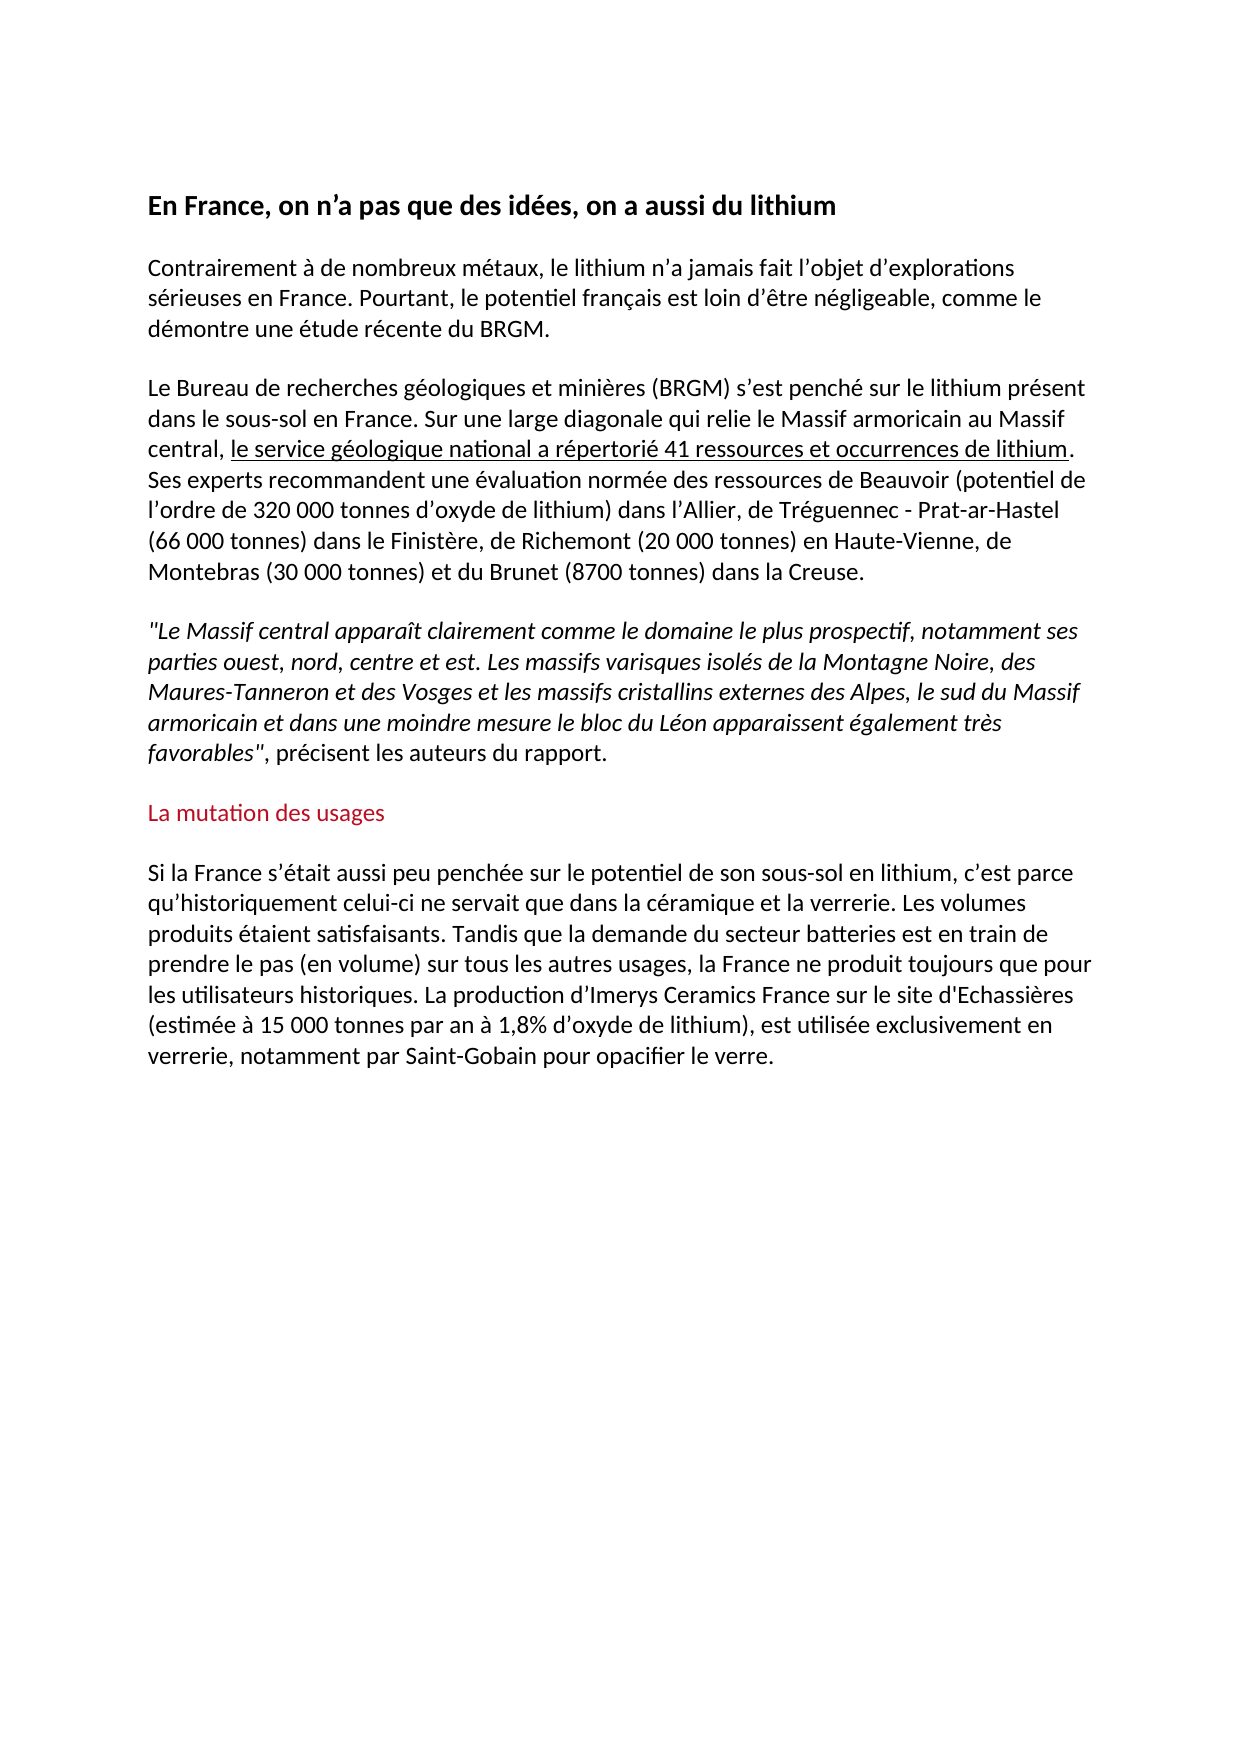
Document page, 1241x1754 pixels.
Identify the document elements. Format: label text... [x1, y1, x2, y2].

text "Le Massif central apparaît clairement comme le domaine le plus prospectif, notamment ses parties ouest, nord, centre et est. Les massifs varisques isolés de la Montagne Noire, des Maures-Tanneron et des Vosges et les massifs cristallins externes des Alpes, le sud du Massif armoricain et dans une moindre mesure le bloc du Léon apparaissent également très favorables", précisent les auteurs du rapport. [148, 615, 1093, 768]
text La mutation des usages [148, 797, 1093, 828]
text En France, on n’a pas que des idées, on a aussi du lithium [148, 148, 1093, 223]
text Le Bureau de recherches géologiques et minières (BRGM) s’est penché sur le lithium présent dans le sous-sol en France. Sur une large diagonale qui relie le Massif armoricain au Massif central, le service géologique national a répertorié 41 ressources et occurrences de lithium. Ses experts recommandent une évaluation normée des ressources de Beauvoir (potentiel de l’ordre de 320 000 tonnes d’oxyde de lithium) dans l’Allier, de Tréguennec - Prat-ar-Hastel (66 000 tonnes) dans le Finistère, de Richemont (20 000 tonnes) en Haute-Vienne, de Montebras (30 000 tonnes) et du Brunet (8700 tonnes) dans la Creuse. [148, 372, 1093, 586]
text Si la France s’était aussi peu penchée sur le potentiel de son sous-sol en lithium, c’est parce qu’historiquement celui-ci ne servait que dans la céramique et la verrerie. Les volumes produits étaient satisfaisants. Tandis que la demande du secteur batteries est en train de prendre le pas (en volume) sur tous les autres usages, la France ne produit toujours que pour les utilisateurs historiques. La production d’Imerys Ceramics France sur le site d'Echassières (estimée à 15 000 tonnes par an à 1,8% d’oxyde de lithium), est utilisée exclusivement en verrerie, notamment par Saint-Gobain pour opacifier le verre. [148, 857, 1093, 1070]
text Contrairement à de nombreux métaux, le lithium n’a jamais fait l’objet d’explorations sérieuses en France. Pourtant, le potentiel français est loin d’être négligeable, comme le démontre une étude récente du BRGM. [148, 252, 1093, 343]
